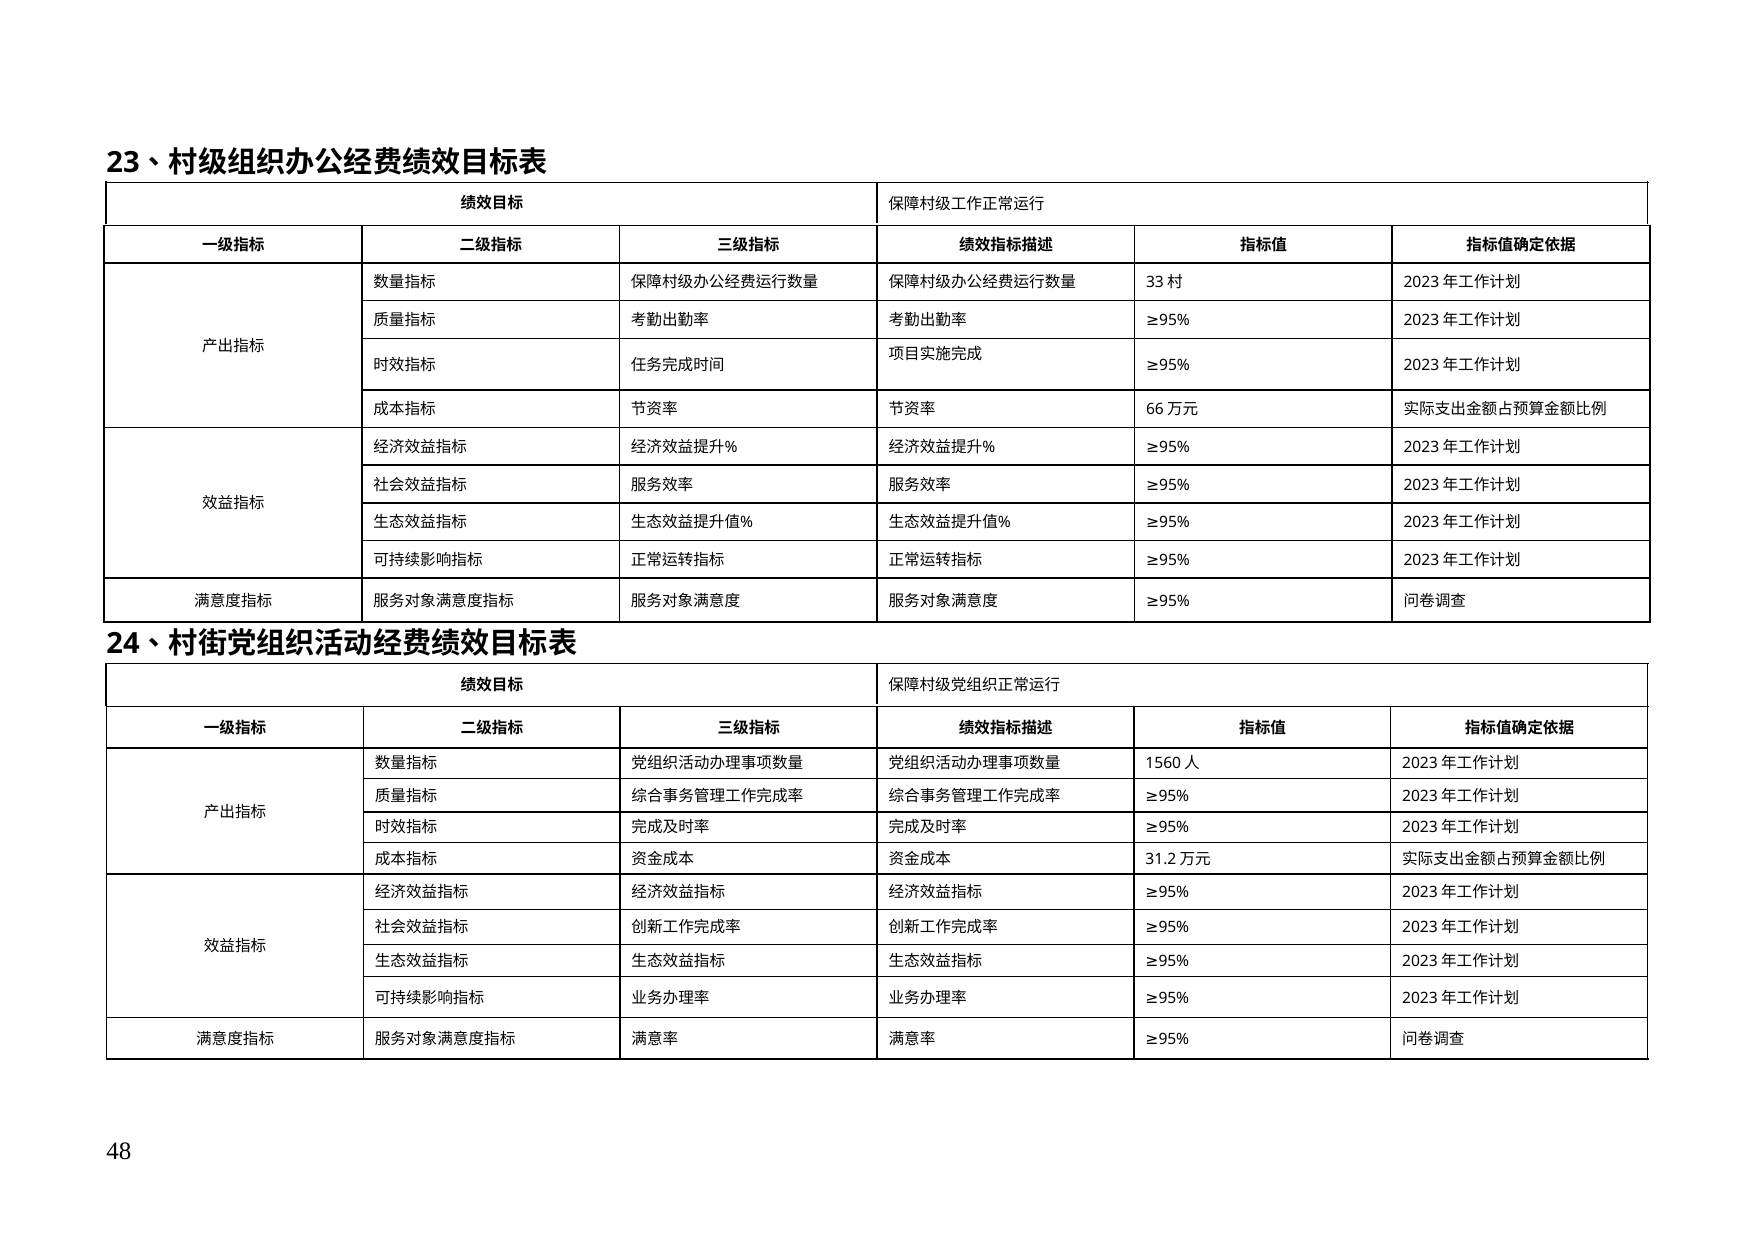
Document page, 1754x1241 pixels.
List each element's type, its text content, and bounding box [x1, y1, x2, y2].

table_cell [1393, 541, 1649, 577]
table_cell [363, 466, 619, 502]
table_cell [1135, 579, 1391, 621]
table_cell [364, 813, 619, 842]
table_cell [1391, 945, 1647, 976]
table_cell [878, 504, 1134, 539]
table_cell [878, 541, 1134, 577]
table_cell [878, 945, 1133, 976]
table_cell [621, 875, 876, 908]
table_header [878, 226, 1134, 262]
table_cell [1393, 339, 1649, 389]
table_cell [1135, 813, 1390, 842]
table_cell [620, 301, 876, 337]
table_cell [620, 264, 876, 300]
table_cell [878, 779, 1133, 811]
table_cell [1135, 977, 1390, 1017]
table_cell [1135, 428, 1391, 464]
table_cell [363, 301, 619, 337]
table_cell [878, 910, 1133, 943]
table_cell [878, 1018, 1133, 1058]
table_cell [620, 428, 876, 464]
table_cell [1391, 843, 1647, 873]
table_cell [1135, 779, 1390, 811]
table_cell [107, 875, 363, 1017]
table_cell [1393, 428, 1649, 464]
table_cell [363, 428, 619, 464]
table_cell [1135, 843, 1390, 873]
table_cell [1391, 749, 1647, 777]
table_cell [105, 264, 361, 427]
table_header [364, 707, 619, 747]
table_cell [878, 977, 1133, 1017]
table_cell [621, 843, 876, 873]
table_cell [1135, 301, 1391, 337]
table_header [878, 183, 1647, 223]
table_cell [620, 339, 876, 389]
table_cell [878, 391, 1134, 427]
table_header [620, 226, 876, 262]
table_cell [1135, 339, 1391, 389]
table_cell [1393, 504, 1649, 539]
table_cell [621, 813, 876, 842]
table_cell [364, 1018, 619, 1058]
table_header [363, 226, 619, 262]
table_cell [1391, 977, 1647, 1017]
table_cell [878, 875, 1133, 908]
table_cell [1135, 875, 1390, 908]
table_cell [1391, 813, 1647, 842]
text 24、村街党组织活动经费绩效目标表 [106, 623, 1648, 662]
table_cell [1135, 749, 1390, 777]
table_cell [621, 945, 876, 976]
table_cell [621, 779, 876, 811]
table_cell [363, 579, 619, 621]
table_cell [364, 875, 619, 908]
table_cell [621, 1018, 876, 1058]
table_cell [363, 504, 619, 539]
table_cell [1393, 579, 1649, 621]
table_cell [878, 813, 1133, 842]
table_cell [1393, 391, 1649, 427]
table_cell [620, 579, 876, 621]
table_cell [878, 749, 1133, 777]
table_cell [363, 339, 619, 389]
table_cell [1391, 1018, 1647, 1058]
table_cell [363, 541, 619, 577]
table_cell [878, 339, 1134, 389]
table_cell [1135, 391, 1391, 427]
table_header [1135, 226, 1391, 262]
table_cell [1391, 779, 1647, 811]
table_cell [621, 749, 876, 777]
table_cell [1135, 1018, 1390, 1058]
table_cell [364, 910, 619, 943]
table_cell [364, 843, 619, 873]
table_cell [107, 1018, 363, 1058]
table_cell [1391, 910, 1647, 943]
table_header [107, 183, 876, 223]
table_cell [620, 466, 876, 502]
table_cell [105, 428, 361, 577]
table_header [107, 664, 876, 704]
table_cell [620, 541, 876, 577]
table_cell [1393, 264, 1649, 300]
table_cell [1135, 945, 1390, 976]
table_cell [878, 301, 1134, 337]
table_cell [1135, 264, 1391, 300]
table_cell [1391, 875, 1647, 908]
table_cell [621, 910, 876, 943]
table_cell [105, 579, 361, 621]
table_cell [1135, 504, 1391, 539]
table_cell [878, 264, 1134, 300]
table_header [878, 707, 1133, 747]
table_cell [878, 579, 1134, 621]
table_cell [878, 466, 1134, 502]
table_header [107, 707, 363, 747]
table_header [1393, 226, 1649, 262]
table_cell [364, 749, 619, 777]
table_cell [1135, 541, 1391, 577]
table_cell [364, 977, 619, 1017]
text 23、村级组织办公经费绩效目标表 [106, 142, 1648, 181]
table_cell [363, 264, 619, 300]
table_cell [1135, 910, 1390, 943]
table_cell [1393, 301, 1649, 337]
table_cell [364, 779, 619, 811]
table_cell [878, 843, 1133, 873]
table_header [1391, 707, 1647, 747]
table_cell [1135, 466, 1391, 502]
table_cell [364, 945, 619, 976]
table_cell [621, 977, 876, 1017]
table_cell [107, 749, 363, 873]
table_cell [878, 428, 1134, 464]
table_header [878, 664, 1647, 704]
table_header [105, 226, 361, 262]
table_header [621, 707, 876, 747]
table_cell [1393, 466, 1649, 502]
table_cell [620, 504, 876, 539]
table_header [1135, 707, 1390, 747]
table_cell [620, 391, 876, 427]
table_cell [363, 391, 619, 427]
